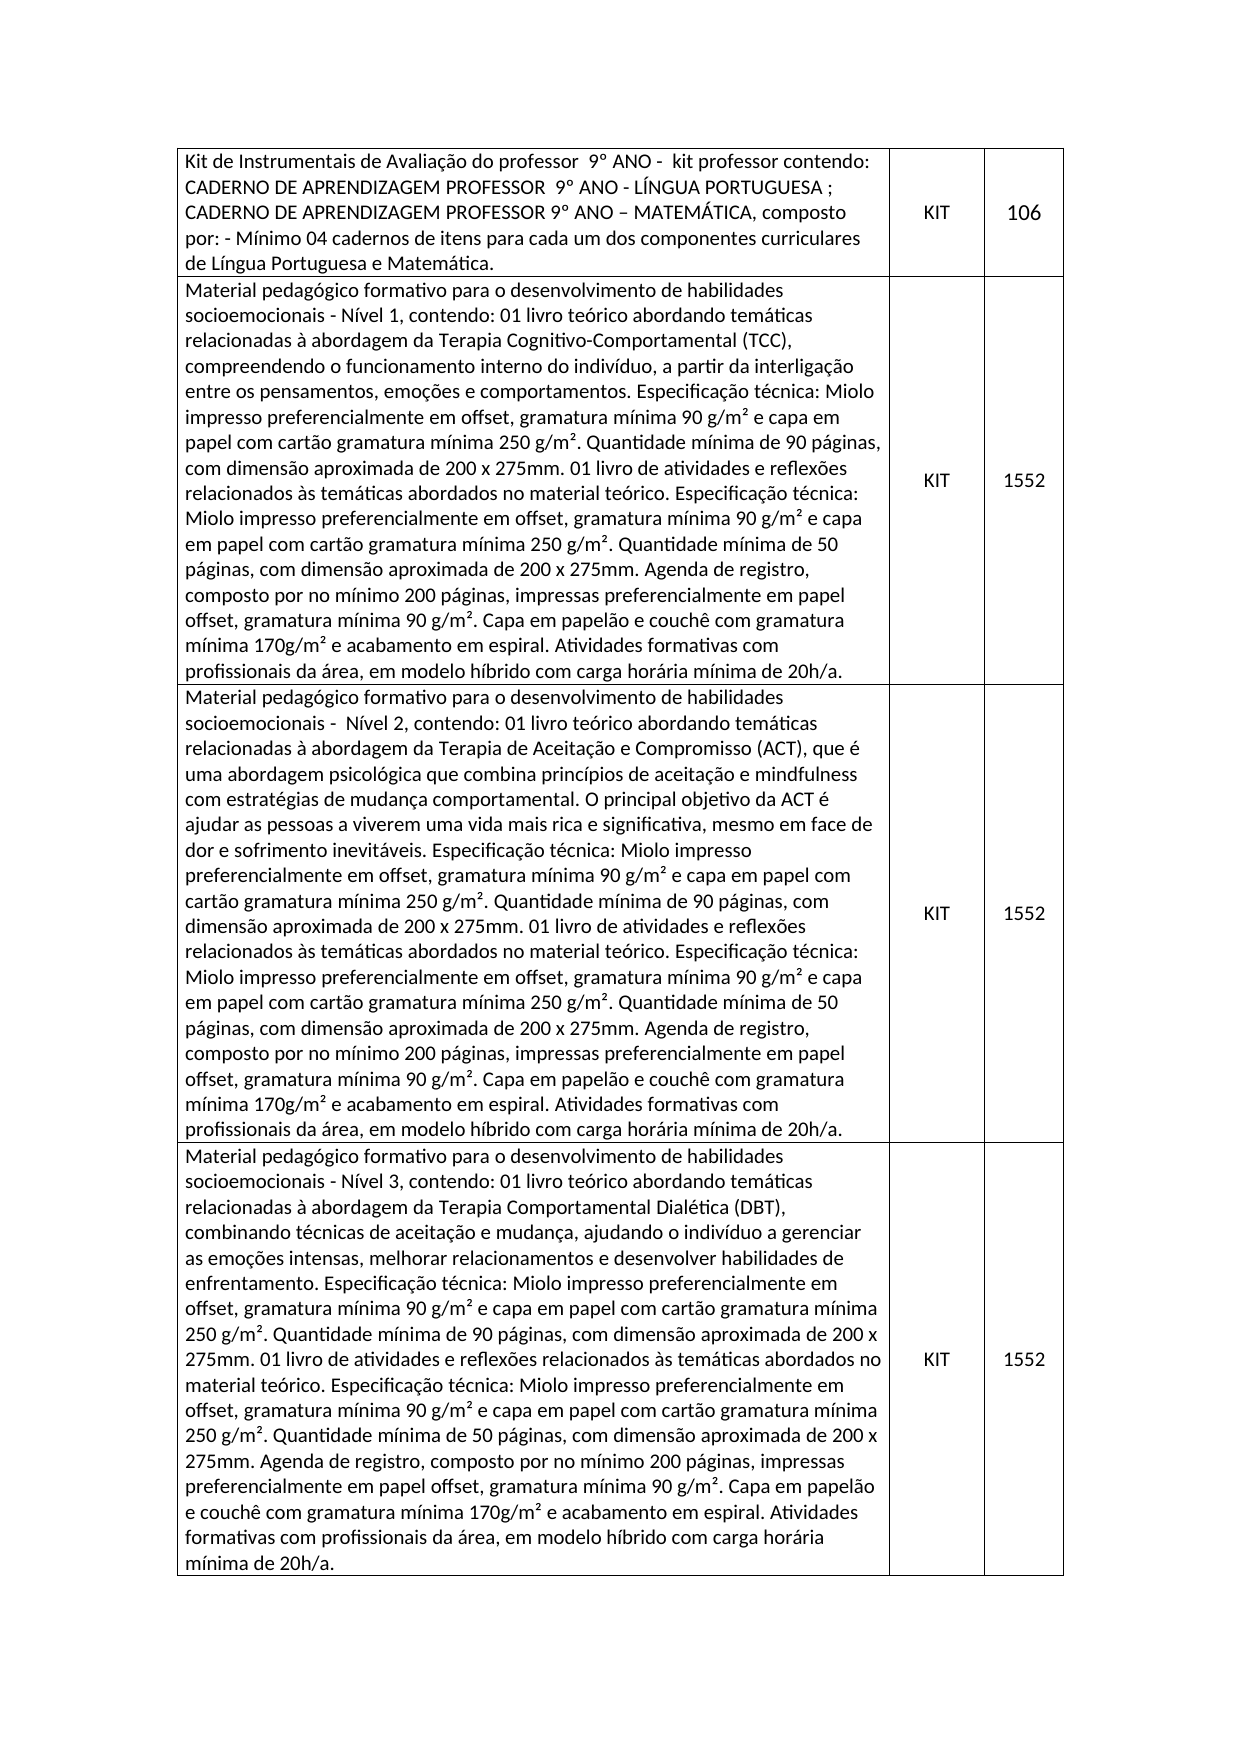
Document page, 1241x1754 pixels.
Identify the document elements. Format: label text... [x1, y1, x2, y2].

table_cell 1552 [985, 277, 1063, 683]
table_cell KIT [890, 277, 984, 683]
table_cell 106 [985, 149, 1063, 276]
table_cell Kit de Instrumentais de Avaliação do professor 9º ANO - kit professor contendo: CADERNO DE APRENDIZAGEM PROFESSOR 9º ANO - LÍNGUA PORTUGUESA ; CADERNO DE APRENDIZAGEM PROFESSOR 9º ANO – MATEMÁTICA, composto por: - Mínimo 04 cadernos de itens para cada um dos componentes curriculares de Língua Portuguesa e Matemática. [178, 149, 889, 276]
table_cell KIT [890, 685, 984, 1142]
table_cell 1552 [985, 1143, 1063, 1575]
table_cell KIT [890, 149, 984, 276]
table_cell KIT [890, 1143, 984, 1575]
table_cell Material pedagógico formativo para o desenvolvimento de habilidades socioemocionais - Nível 3, contendo: 01 livro teórico abordando temáticas relacionadas à abordagem da Terapia Comportamental Dialética (DBT), combinando técnicas de aceitação e mudança, ajudando o indivíduo a gerenciar as emoções intensas, melhorar relacionamentos e desenvolver habilidades de enfrentamento. Especificação técnica: Miolo impresso preferencialmente em offset, gramatura mínima 90 g/m² e capa em papel com cartão gramatura mínima 250 g/m². Quantidade mínima de 90 páginas, com dimensão aproximada de 200 x 275mm. 01 livro de atividades e reflexões relacionados às temáticas abordados no material teórico. Especificação técnica: Miolo impresso preferencialmente em offset, gramatura mínima 90 g/m² e capa em papel com cartão gramatura mínima 250 g/m². Quantidade mínima de 50 páginas, com dimensão aproximada de 200 x 275mm. Agenda de registro, composto por no mínimo 200 páginas, impressas preferencialmente em papel offset, gramatura mínima 90 g/m². Capa em papelão e couchê com gramatura mínima 170g/m² e acabamento em espiral. Atividades formativas com profissionais da área, em modelo híbrido com carga horária mínima de 20h/a. [178, 1143, 889, 1575]
table_cell Material pedagógico formativo para o desenvolvimento de habilidades socioemocionais - Nível 1, contendo: 01 livro teórico abordando temáticas relacionadas à abordagem da Terapia Cognitivo-Comportamental (TCC), compreendendo o funcionamento interno do indivíduo, a partir da interligação entre os pensamentos, emoções e comportamentos. Especificação técnica: Miolo impresso preferencialmente em offset, gramatura mínima 90 g/m² e capa em papel com cartão gramatura mínima 250 g/m². Quantidade mínima de 90 páginas, com dimensão aproximada de 200 x 275mm. 01 livro de atividades e reflexões relacionados às temáticas abordados no material teórico. Especificação técnica: Miolo impresso preferencialmente em offset, gramatura mínima 90 g/m² e capa em papel com cartão gramatura mínima 250 g/m². Quantidade mínima de 50 páginas, com dimensão aproximada de 200 x 275mm. Agenda de registro, composto por no mínimo 200 páginas, impressas preferencialmente em papel offset, gramatura mínima 90 g/m². Capa em papelão e couchê com gramatura mínima 170g/m² e acabamento em espiral. Atividades formativas com profissionais da área, em modelo híbrido com carga horária mínima de 20h/a. [178, 277, 889, 683]
table_cell Material pedagógico formativo para o desenvolvimento de habilidades socioemocionais - Nível 2, contendo: 01 livro teórico abordando temáticas relacionadas à abordagem da Terapia de Aceitação e Compromisso (ACT), que é uma abordagem psicológica que combina princípios de aceitação e mindfulness com estratégias de mudança comportamental. O principal objetivo da ACT é ajudar as pessoas a viverem uma vida mais rica e significativa, mesmo em face de dor e sofrimento inevitáveis. Especificação técnica: Miolo impresso preferencialmente em offset, gramatura mínima 90 g/m² e capa em papel com cartão gramatura mínima 250 g/m². Quantidade mínima de 90 páginas, com dimensão aproximada de 200 x 275mm. 01 livro de atividades e reflexões relacionados às temáticas abordados no material teórico. Especificação técnica: Miolo impresso preferencialmente em offset, gramatura mínima 90 g/m² e capa em papel com cartão gramatura mínima 250 g/m². Quantidade mínima de 50 páginas, com dimensão aproximada de 200 x 275mm. Agenda de registro, composto por no mínimo 200 páginas, impressas preferencialmente em papel offset, gramatura mínima 90 g/m². Capa em papelão e couchê com gramatura mínima 170g/m² e acabamento em espiral. Atividades formativas com profissionais da área, em modelo híbrido com carga horária mínima de 20h/a. [178, 685, 889, 1142]
table_cell 1552 [985, 685, 1063, 1142]
